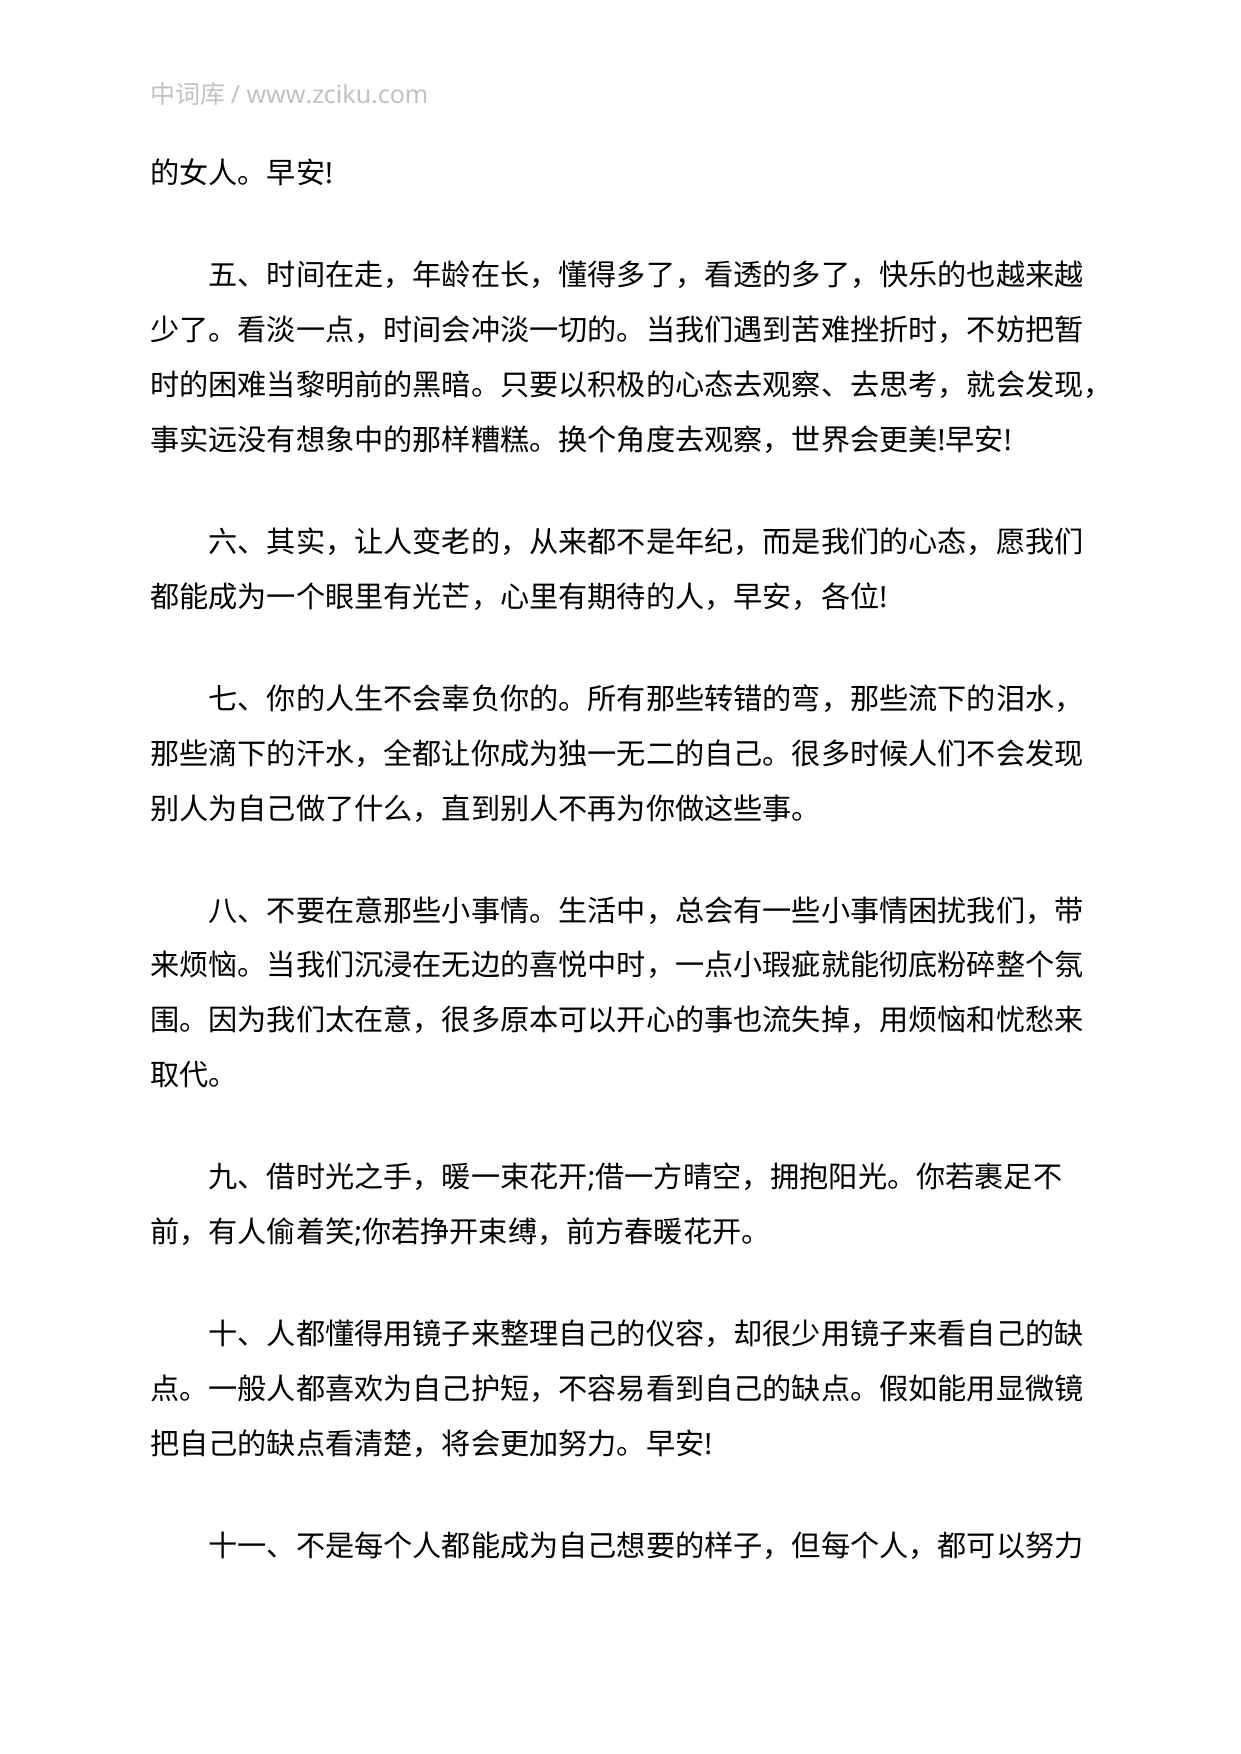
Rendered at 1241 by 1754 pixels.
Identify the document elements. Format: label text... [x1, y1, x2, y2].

text 六、其实，让人变老的，从来都不是年纪，而是我们的心态，愿我们都能成为一个眼里有光芒，心里有期待的人，早安，各位! [150, 519, 1090, 616]
text 五、时间在走，年龄在长，懂得多了，看透的多了，快乐的也越来越少了。看淡一点，时间会冲淡一切的。当我们遇到苦难挫折时，不妨把暂时的困难当黎明前的黑暗。只要以积极的心态去观察、去思考，就会发现，事实远没有想象中的那样糟糕。换个角度去观察，世界会更美!早安! [150, 252, 1090, 459]
text 九、借时光之手，暖一束花开;借一方晴空，拥抱阳光。你若裹足不前，有人偷着笑;你若挣开束缚，前方春暖花开。 [150, 1153, 1090, 1251]
text 八、不要在意那些小事情。生活中，总会有一些小事情困扰我们，带来烦恼。当我们沉浸在无边的喜悦中时，一点小瑕疵就能彻底粉碎整个氛围。因为我们太在意，很多原本可以开心的事也流失掉，用烦恼和忧愁来取代。 [150, 887, 1090, 1094]
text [150, 1522, 1090, 1564]
text 七、你的人生不会辜负你的。所有那些转错的弯，那些流下的泪水，那些滴下的汗水，全都让你成为独一无二的自己。很多时候人们不会发现别人为自己做了什么，直到别人不再为你做这些事。 [150, 676, 1090, 828]
text 十、人都懂得用镜子来整理自己的仪容，却很少用镜子来看自己的缺点。一般人都喜欢为自己护短，不容易看到自己的缺点。假如能用显微镜把自己的缺点看清楚，将会更加努力。早安! [150, 1311, 1090, 1463]
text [150, 150, 1090, 192]
